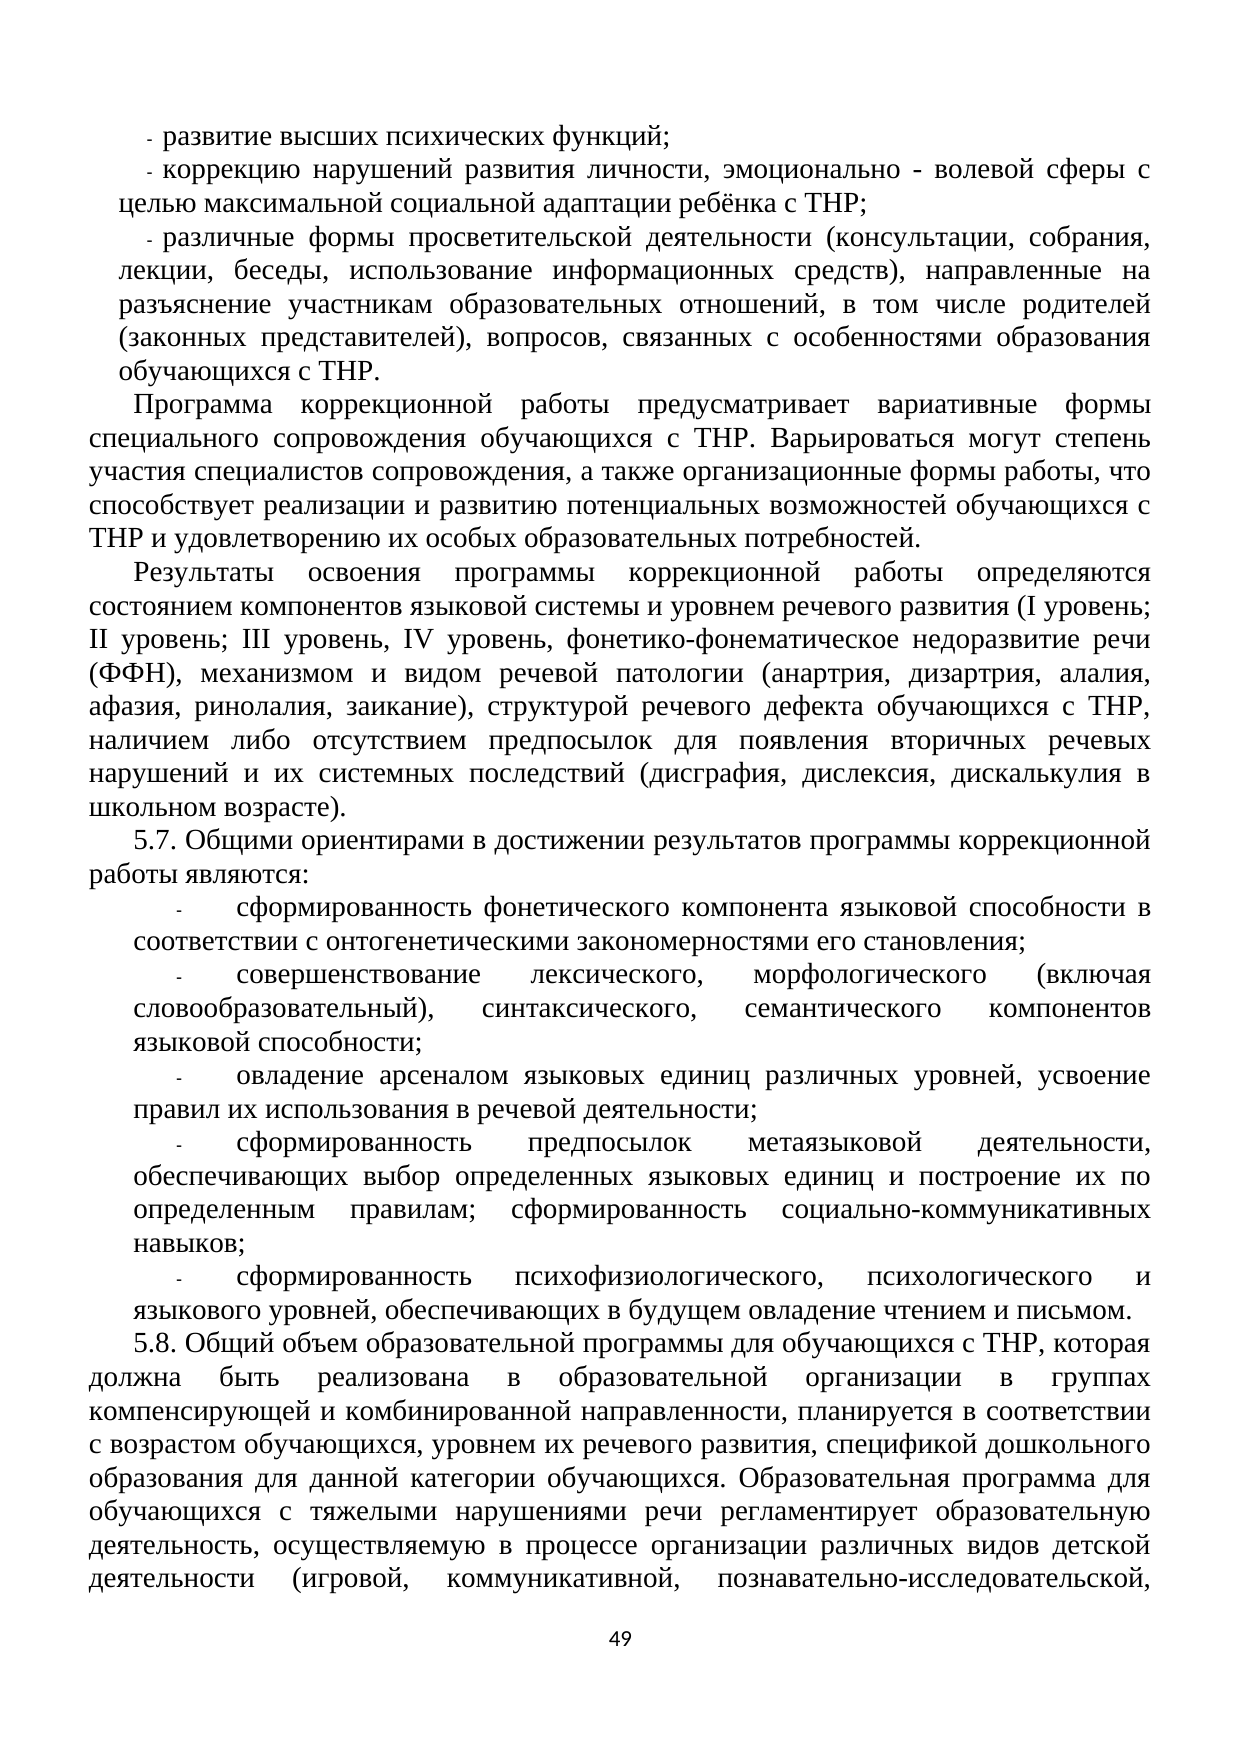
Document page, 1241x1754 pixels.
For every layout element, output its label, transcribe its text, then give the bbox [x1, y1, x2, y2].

list совершенствование лексического, морфологического (включая словообразовательный), синтаксического, семантического компонентов языковой способности; [133, 957, 1152, 1057]
text 5.7. Общими ориентирами в достижении результатов программы коррекционной работы являются: [89, 822, 1152, 889]
text Результаты освоения программы коррекционной работы определяются состоянием компонентов языковой системы и уровнем речевого развития (I уровень; II уровень; III уровень, IV уровень, фонетико-фонематическое недоразвитие речи (ФФН), механизмом и видом речевой патологии (анартрия, дизартрия, алалия, афазия, ринолалия, заикание), структурой речевого дефекта обучающихся с ТНР, наличием либо отсутствием предпосылок для появления вторичных речевых нарушений и их системных последствий (дисграфия, дислексия, дискалькулия в школьном возрасте). [89, 554, 1152, 822]
list сформированность предпосылок метаязыковой деятельности, обеспечивающих выбор определенных языковых единиц и построение их по определенным правилам; сформированность социально-коммуникативных навыков; [133, 1124, 1152, 1258]
list сформированность психофизиологического, психологического и языкового уровней, обеспечивающих в будущем овладение чтением и письмом. [133, 1258, 1152, 1326]
list коррекцию нарушений развития личности, эмоционально - волевой сферы с целью максимальной социальной адаптации ребёнка с ТНР; [118, 152, 1152, 219]
text Программа коррекционной работы предусматривает вариативные формы специального сопровождения обучающихся с ТНР. Варьироваться могут степень участия специалистов сопровождения, а также организационные формы работы, что способствует реализации и развитию потенциальных возможностей обучающихся с ТНР и удовлетворению их особых образовательных потребностей. [89, 386, 1152, 554]
list сформированность фонетического компонента языковой способности в соответствии с онтогенетическими закономерностями его становления; [133, 889, 1152, 957]
list овладение арсеналом языковых единиц различных уровней, усвоение правил их использования в речевой деятельности; [133, 1057, 1152, 1124]
list различные формы просветительской деятельности (консультации, собрания, лекции, беседы, использование информационных средств), направленные на разъяснение участникам образовательных отношений, в том числе родителей (законных представителей), вопросов, связанных с особенностями образования обучающихся с ТНР. [118, 219, 1152, 386]
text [89, 1326, 1152, 1594]
list развитие высших психических функций; [118, 118, 1152, 152]
